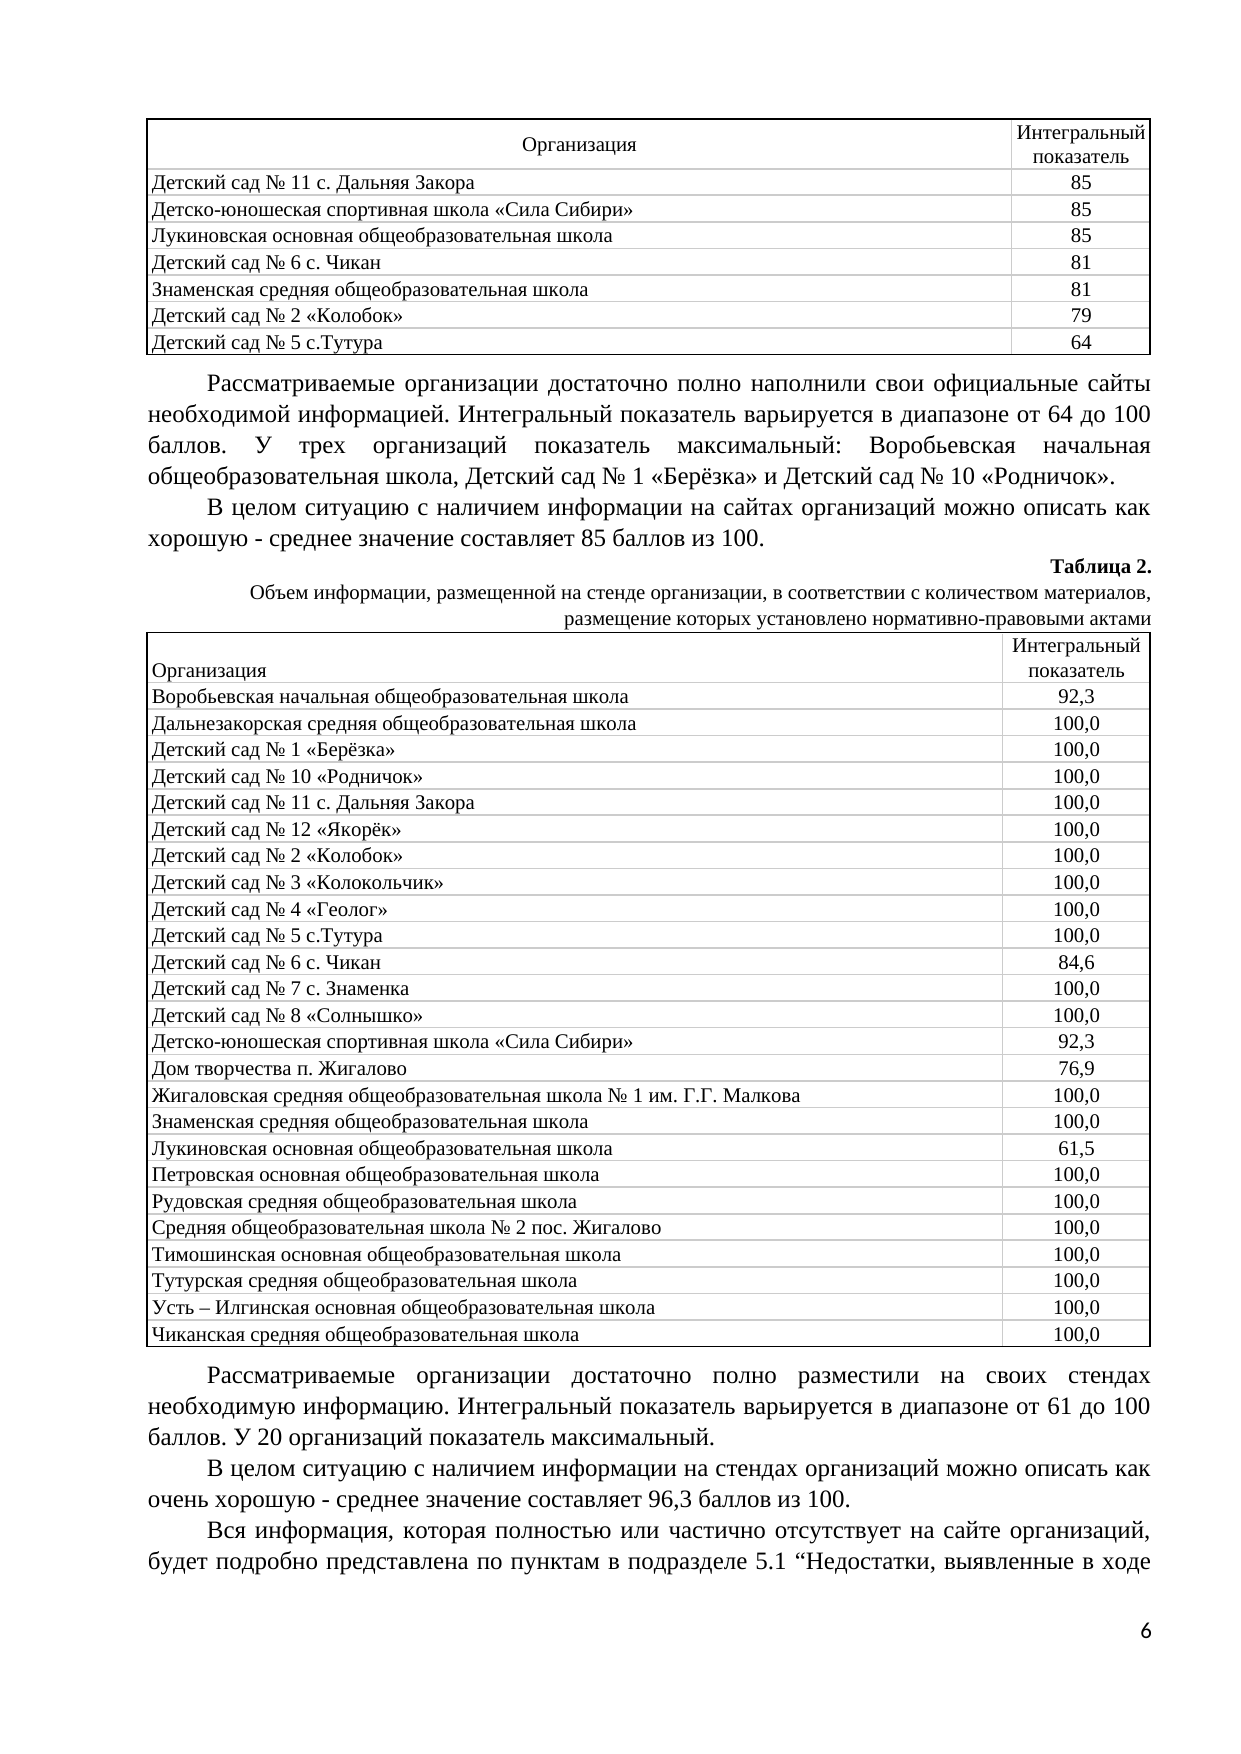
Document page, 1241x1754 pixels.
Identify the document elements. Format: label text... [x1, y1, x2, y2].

table_cell Рудовская средняя общеобразовательная школа [148, 1188, 1002, 1213]
table_cell Детский сад № 6 с. Чикан [148, 249, 1011, 274]
table_cell 85 [1012, 170, 1149, 194]
table_header Организация [148, 633, 1002, 682]
text В целом ситуацию с наличием информации на стендах организаций можно описать как очень хорошую - среднее значение составляет 96,3 баллов из 100. [148, 1453, 1152, 1513]
table_cell Тимошинская основная общеобразовательная школа [148, 1241, 1002, 1266]
table_cell Детский сад № 2 «Колобок» [148, 302, 1011, 327]
text Объем информации, размещенной на стенде организации, в соответствии с количеством материалов, размещение которых установлено нормативно-правовыми актами [148, 580, 1152, 630]
table_cell Усть – Илгинская основная общеобразовательная школа [148, 1294, 1002, 1319]
table_cell Детский сад № 11 с. Дальняя Закора [148, 790, 1002, 814]
table_cell 92,3 [1003, 683, 1149, 708]
table_cell Детский сад № 1 «Берёзка» [148, 736, 1002, 761]
table_cell 76,9 [1003, 1055, 1149, 1080]
table_cell Детский сад № 2 «Колобок» [148, 843, 1002, 867]
table_cell 64 [1012, 329, 1149, 354]
table_cell Тутурская средняя общеобразовательная школа [148, 1268, 1002, 1292]
table_cell Знаменская средняя общеобразовательная школа [148, 276, 1011, 301]
table_cell 100,0 [1003, 1294, 1149, 1319]
table_cell 100,0 [1003, 922, 1149, 947]
table_cell 100,0 [1003, 1215, 1149, 1239]
table_cell 100,0 [1003, 710, 1149, 735]
table_cell Лукиновская основная общеобразовательная школа [148, 223, 1011, 247]
table_cell 85 [1012, 196, 1149, 221]
table_cell 100,0 [1003, 736, 1149, 761]
table_cell 100,0 [1003, 1268, 1149, 1292]
table_cell 100,0 [1003, 816, 1149, 841]
table_cell Детско-юношеская спортивная школа «Сила Сибири» [148, 1028, 1002, 1053]
table_cell Чиканская средняя общеобразовательная школа [148, 1321, 1002, 1346]
text Таблица 2. [148, 554, 1152, 578]
table_cell Детский сад № 11 с. Дальняя Закора [148, 170, 1011, 194]
table_cell Знаменская средняя общеобразовательная школа [148, 1108, 1002, 1133]
table_cell Детский сад № 5 с.Тутура [148, 329, 1011, 354]
table_cell Жигаловская средняя общеобразовательная школа № 1 им. Г.Г. Малкова [148, 1082, 1002, 1107]
table_cell 61,5 [1003, 1135, 1149, 1160]
table_cell 100,0 [1003, 896, 1149, 921]
table_cell Средняя общеобразовательная школа № 2 пос. Жигалово [148, 1215, 1002, 1239]
table_cell Петровская основная общеобразовательная школа [148, 1161, 1002, 1186]
table_cell 100,0 [1003, 763, 1149, 788]
table_cell Детский сад № 6 с. Чикан [148, 949, 1002, 974]
table_cell 85 [1012, 223, 1149, 247]
table_header Интегральный показатель [1012, 120, 1149, 168]
table_cell Детский сад № 7 с. Знаменка [148, 975, 1002, 1000]
table_cell 100,0 [1003, 1241, 1149, 1266]
table_cell 100,0 [1003, 1108, 1149, 1133]
text Рассматриваемые организации достаточно полно разместили на своих стендах необходимую информацию. Интегральный показатель варьируется в диапазоне от 61 до 100 баллов. У 20 организаций показатель максимальный. [148, 1360, 1152, 1451]
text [148, 1515, 1152, 1575]
table_cell Детский сад № 3 «Колокольчик» [148, 869, 1002, 894]
table_cell 100,0 [1003, 975, 1149, 1000]
table_cell Лукиновская основная общеобразовательная школа [148, 1135, 1002, 1160]
table_cell 100,0 [1003, 843, 1149, 867]
table_cell Детский сад № 10 «Родничок» [148, 763, 1002, 788]
table_cell 81 [1012, 249, 1149, 274]
text В целом ситуацию с наличием информации на сайтах организаций можно описать как хорошую - среднее значение составляет 85 баллов из 100. [148, 492, 1152, 552]
table_cell Детско-юношеская спортивная школа «Сила Сибири» [148, 196, 1011, 221]
table_cell 84,6 [1003, 949, 1149, 974]
table_cell 100,0 [1003, 1188, 1149, 1213]
table_cell 100,0 [1003, 790, 1149, 814]
table_cell 100,0 [1003, 1082, 1149, 1107]
table_cell 100,0 [1003, 1321, 1149, 1346]
table_cell Дальнезакорская средняя общеобразовательная школа [148, 710, 1002, 735]
table_cell Детский сад № 12 «Якорёк» [148, 816, 1002, 841]
table_header Организация [148, 120, 1011, 168]
table_cell Воробьевская начальная общеобразовательная школа [148, 683, 1002, 708]
table_cell 100,0 [1003, 1161, 1149, 1186]
table_cell 100,0 [1003, 1002, 1149, 1027]
table_cell Детский сад № 5 с.Тутура [148, 922, 1002, 947]
table_cell Детский сад № 8 «Солнышко» [148, 1002, 1002, 1027]
table_cell 81 [1012, 276, 1149, 301]
table_cell Дом творчества п. Жигалово [148, 1055, 1002, 1080]
table_cell 92,3 [1003, 1028, 1149, 1053]
table_cell 100,0 [1003, 869, 1149, 894]
table_cell 79 [1012, 302, 1149, 327]
table_header Интегральный показатель [1003, 633, 1149, 682]
table_cell Детский сад № 4 «Геолог» [148, 896, 1002, 921]
text Рассматриваемые организации достаточно полно наполнили свои официальные сайты необходимой информацией. Интегральный показатель варьируется в диапазоне от 64 до 100 баллов. У трех организаций показатель максимальный: Воробьевская начальная общеобразовательная школа, Детский сад № 1 «Берёзка» и Детский сад № 10 «Родничок». [148, 368, 1152, 490]
